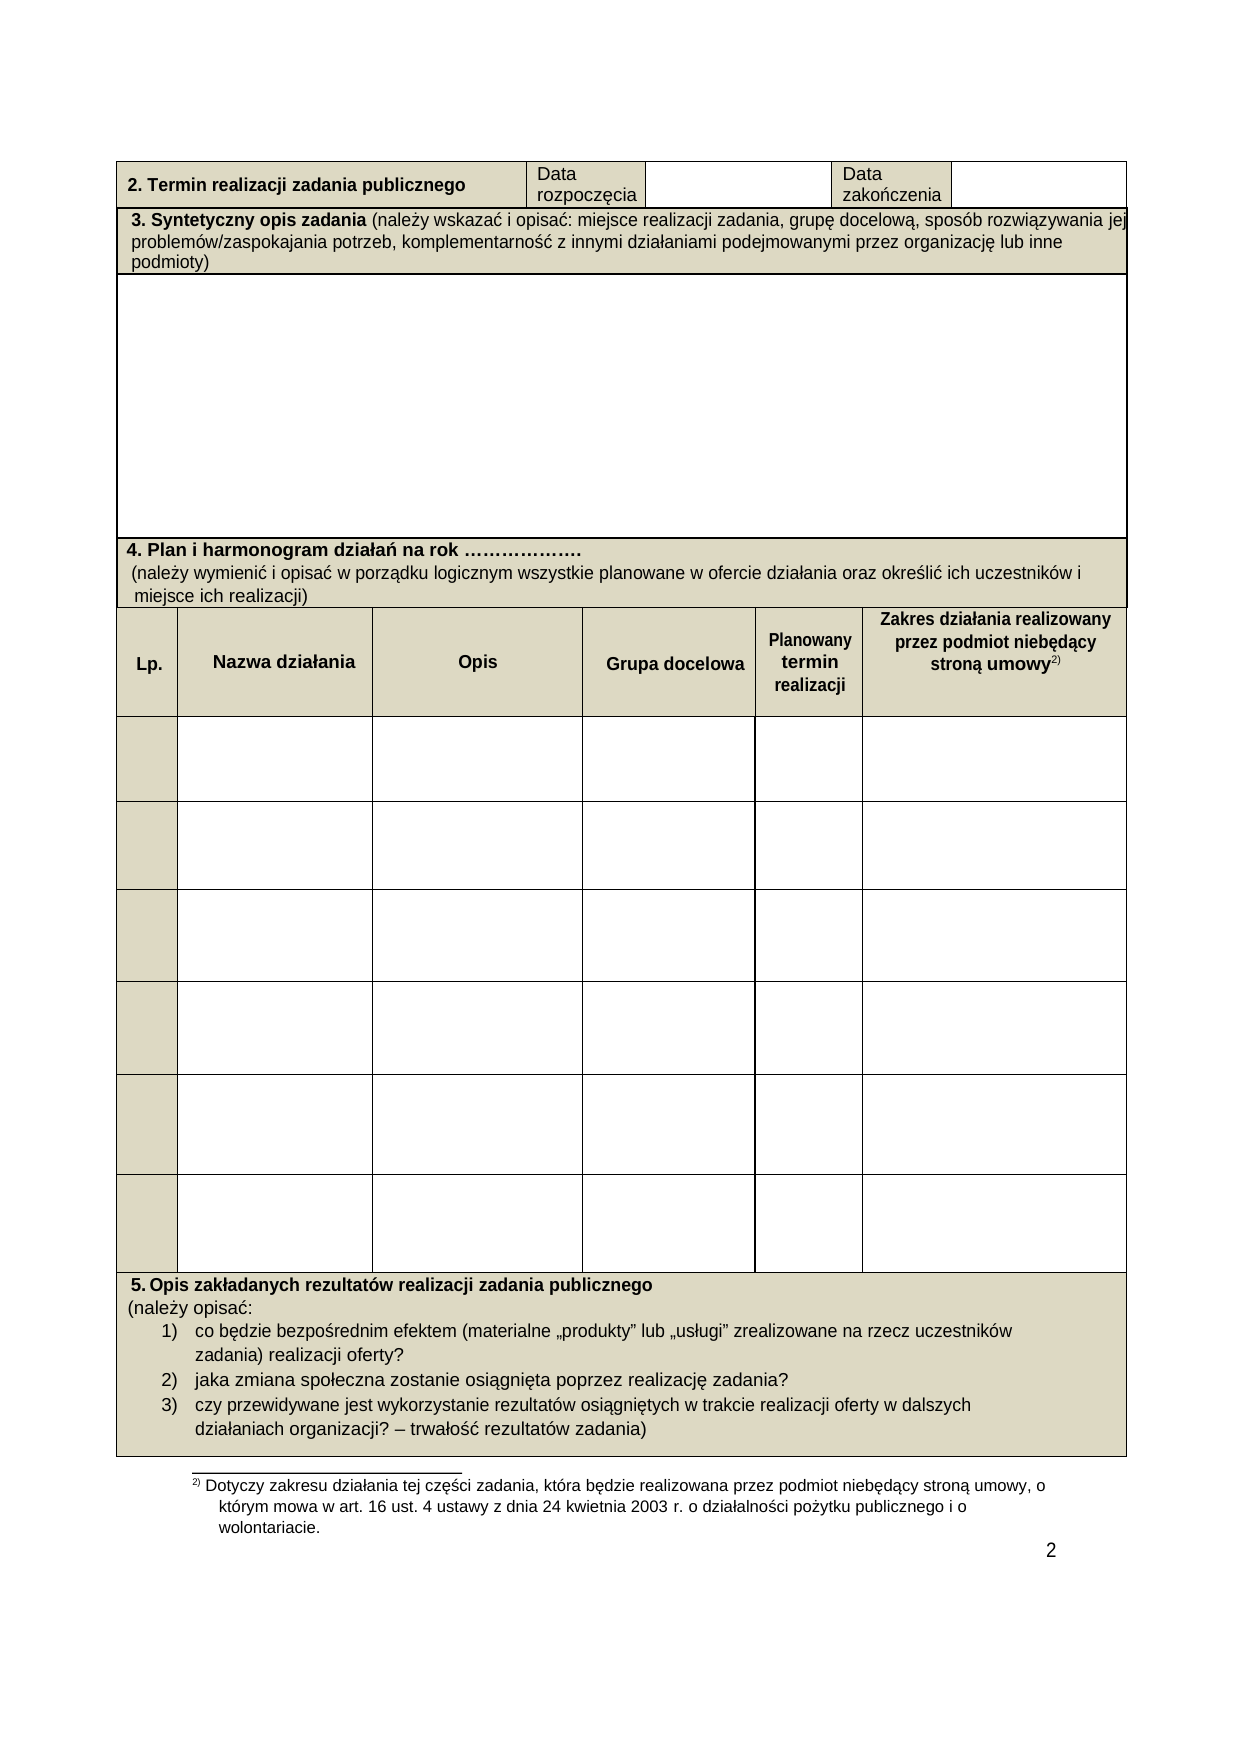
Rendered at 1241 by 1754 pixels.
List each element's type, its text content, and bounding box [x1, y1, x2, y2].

table_cell Opis [373, 608, 582, 716]
table_cell 4. Plan i harmonogram działań na rok ………………. (należy wymienić i opisać w porządku logicznym wszystkie planowane w ofercie działania oraz określić ich uczestników i miejsce ich realizacji) [118, 539, 1126, 607]
table_cell [756, 890, 862, 981]
table_cell [373, 717, 582, 801]
table_cell [373, 1175, 582, 1272]
table_cell Lp. [117, 608, 177, 716]
table_header Data rozpoczęcia [527, 162, 645, 207]
table_cell [178, 1075, 372, 1174]
table_cell [583, 1175, 754, 1272]
table_cell [117, 1075, 177, 1174]
table_cell [373, 890, 582, 981]
table_cell [863, 890, 1126, 981]
table_cell [178, 890, 372, 981]
table_cell [583, 802, 754, 889]
table_cell [178, 982, 372, 1074]
table_cell [118, 275, 1126, 537]
table_cell [117, 717, 177, 801]
table_header [952, 162, 1126, 207]
text 2 [96, 1538, 1056, 1562]
table_cell [756, 802, 862, 889]
table_cell [863, 717, 1126, 801]
table_cell [178, 1175, 372, 1272]
table_cell Nazwa działania [178, 608, 372, 716]
table_cell Grupa docelowa [583, 608, 755, 716]
table_cell [863, 802, 1126, 889]
table_cell [373, 1075, 582, 1174]
table_cell [863, 982, 1126, 1074]
table_cell [117, 982, 177, 1074]
table_cell 3. Syntetyczny opis zadania (należy wskazać i opisać: miejsce realizacji zadania, grupę docelową, sposób rozwiązywania jej problemów/zaspokajania potrzeb, komplementarność z innymi działaniami podejmowanymi przez organizację lub inne podmioty) [118, 209, 1126, 273]
table_cell [583, 717, 754, 801]
table_cell [756, 1175, 862, 1272]
table_cell [583, 1075, 754, 1174]
table_cell [178, 802, 372, 889]
table_cell [756, 982, 862, 1074]
table_cell [373, 802, 582, 889]
table_header 2. Termin realizacji zadania publicznego [117, 162, 526, 207]
table_cell [373, 982, 582, 1074]
table_cell [117, 802, 177, 889]
table_cell [583, 890, 754, 981]
table_cell [863, 1075, 1126, 1174]
table_cell [117, 890, 177, 981]
table_header Data zakończenia [832, 162, 951, 207]
table_cell [117, 1175, 177, 1272]
table_cell [756, 1075, 862, 1174]
table_header [646, 162, 831, 207]
table_cell [756, 717, 862, 801]
table_cell [863, 1175, 1126, 1272]
table_cell Opis zakładanych rezultatów realizacji zadania publicznego (należy opisać: co będzie bezpośrednim efektem (materialne „produkty” lub „usługi” zrealizowane na rzecz uczestników zadania) realizacji oferty? jaka zmiana społeczna zostanie osiągnięta poprzez realizację zadania? czy przewidywane jest wykorzystanie rezultatów osiągniętych w trakcie realizacji oferty w dalszych działaniach organizacji? – trwałość rezultatów zadania) [117, 1273, 1126, 1456]
text 2) Dotyczy zakresu działania tej części zadania, która będzie realizowana przez podmiot niebędący stroną umowy, o którym mowa w art. 16 ust. 4 ustawy z dnia 24 kwietnia 2003 r. o działalności pożytku publicznego i o wolontariacie. [192, 1476, 1057, 1537]
table_cell Zakres działania realizowany przez podmiot niebędący stroną umowy2) [863, 608, 1126, 716]
table_cell [583, 982, 754, 1074]
table_cell Planowany termin realizacji [756, 608, 862, 716]
table_cell [178, 717, 372, 801]
